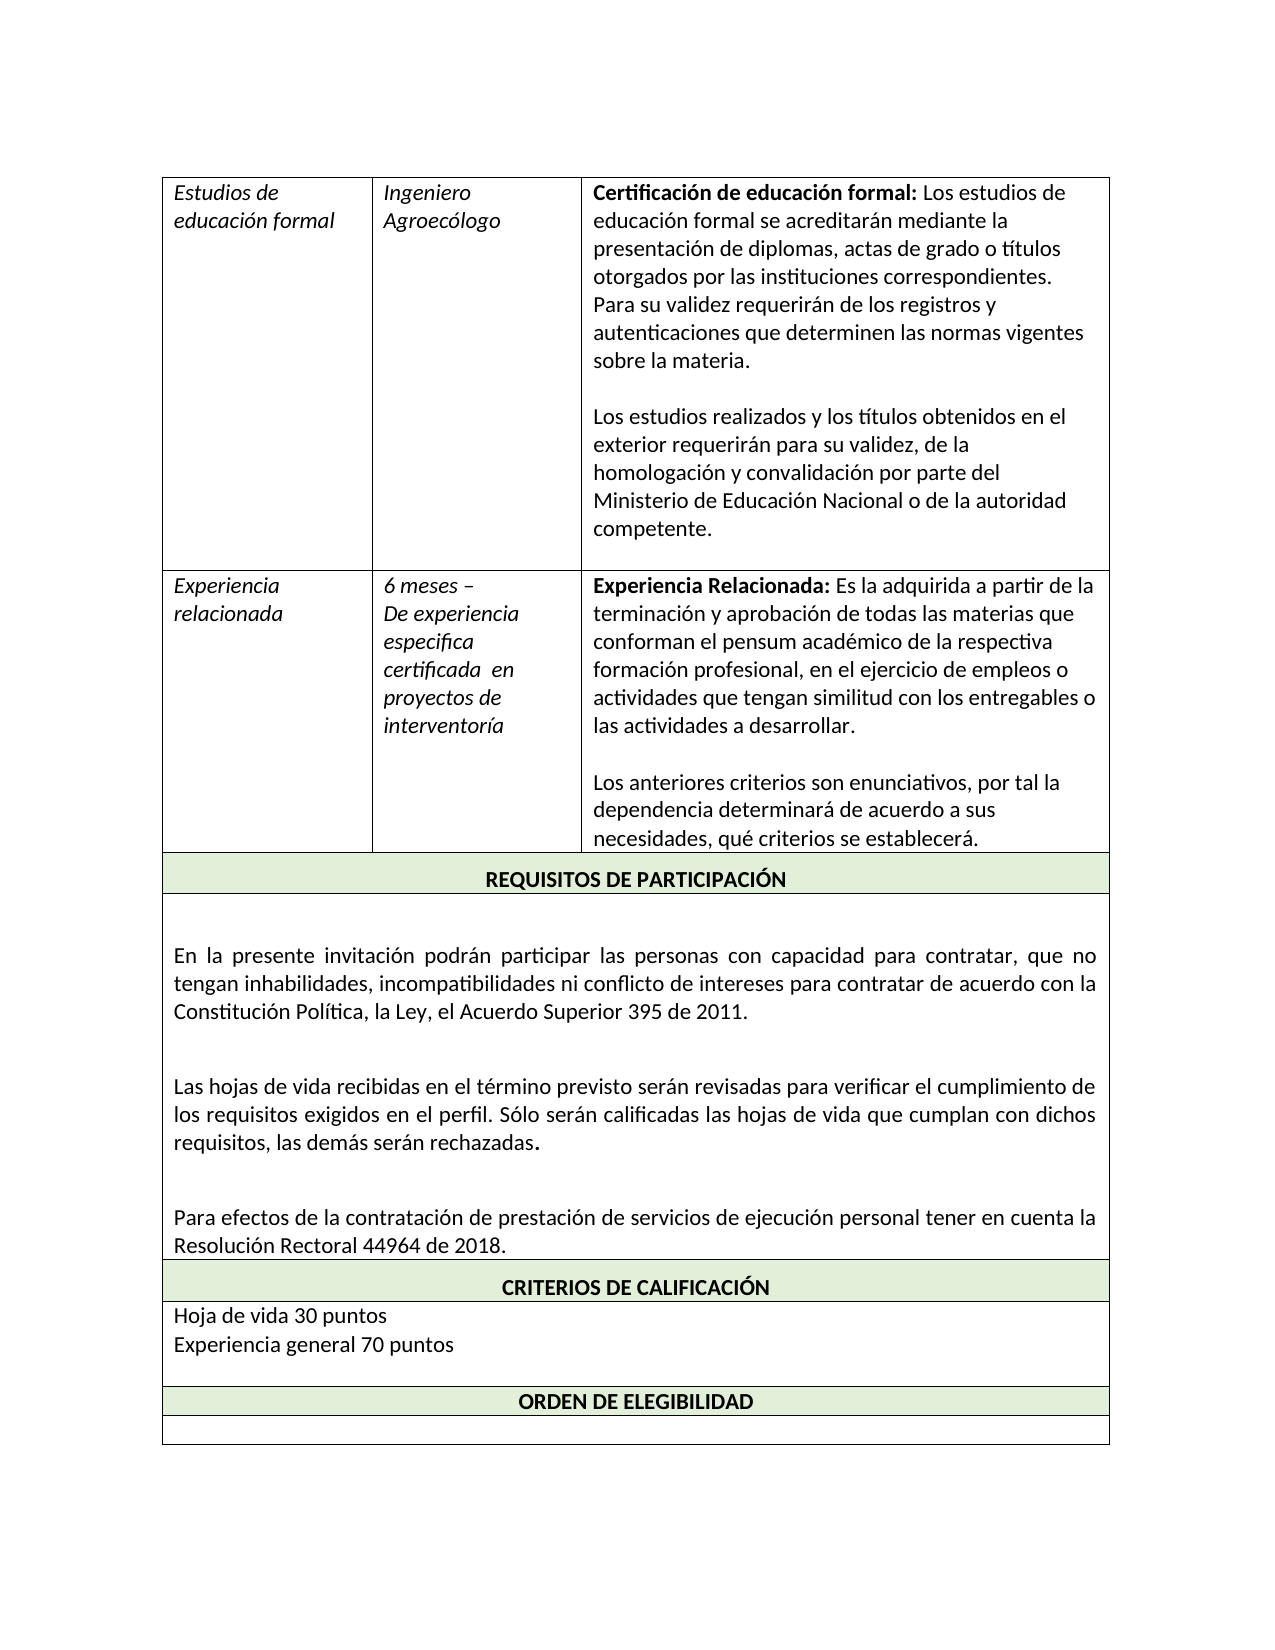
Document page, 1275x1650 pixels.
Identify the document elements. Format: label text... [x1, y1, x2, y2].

table_cell Estudios de educación formal [163, 178, 372, 570]
table_cell CRITERIOS DE CALIFICACIÓN [163, 1260, 1109, 1301]
table_cell En la presente invitación podrán participar las personas con capacidad para contratar, que no tengan inhabilidades, incompatibilidades ni conflicto de intereses para contratar de acuerdo con la Constitución Política, la Ley, el Acuerdo Superior 395 de 2011. Las hojas de vida recibidas en el término previsto serán revisadas para verificar el cumplimiento de los requisitos exigidos en el perfil. Sólo serán calificadas las hojas de vida que cumplan con dichos requisitos, las demás serán rechazadas. Para efectos de la contratación de prestación de servicios de ejecución personal tener en cuenta la Resolución Rectoral 44964 de 2018. [163, 894, 1109, 1259]
table_cell REQUISITOS DE PARTICIPACIÓN [163, 853, 1109, 893]
table_cell Certificación de educación formal: Los estudios de educación formal se acreditarán mediante la presentación de diplomas, actas de grado o títulos otorgados por las instituciones correspondientes. Para su validez requerirán de los registros y autenticaciones que determinen las normas vigentes sobre la materia. Los estudios realizados y los títulos obtenidos en el exterior requerirán para su validez, de la homologación y convalidación por parte del Ministerio de Educación Nacional o de la autoridad competente. [582, 178, 1109, 570]
table_cell 6 meses – De experiencia especifica certificada en proyectos de interventoría [373, 571, 581, 852]
table_cell ORDEN DE ELEGIBILIDAD [163, 1387, 1109, 1415]
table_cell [163, 1416, 1109, 1444]
table_cell Ingeniero Agroecólogo [373, 178, 581, 570]
table_cell Hoja de vida 30 puntos Experiencia general 70 puntos [163, 1302, 1109, 1386]
table_cell Experiencia relacionada [163, 571, 372, 852]
table_cell Experiencia Relacionada: Es la adquirida a partir de la terminación y aprobación de todas las materias que conforman el pensum académico de la respectiva formación profesional, en el ejercicio de empleos o actividades que tengan similitud con los entregables o las actividades a desarrollar. Los anteriores criterios son enunciativos, por tal la dependencia determinará de acuerdo a sus necesidades, qué criterios se establecerá. [582, 571, 1109, 852]
